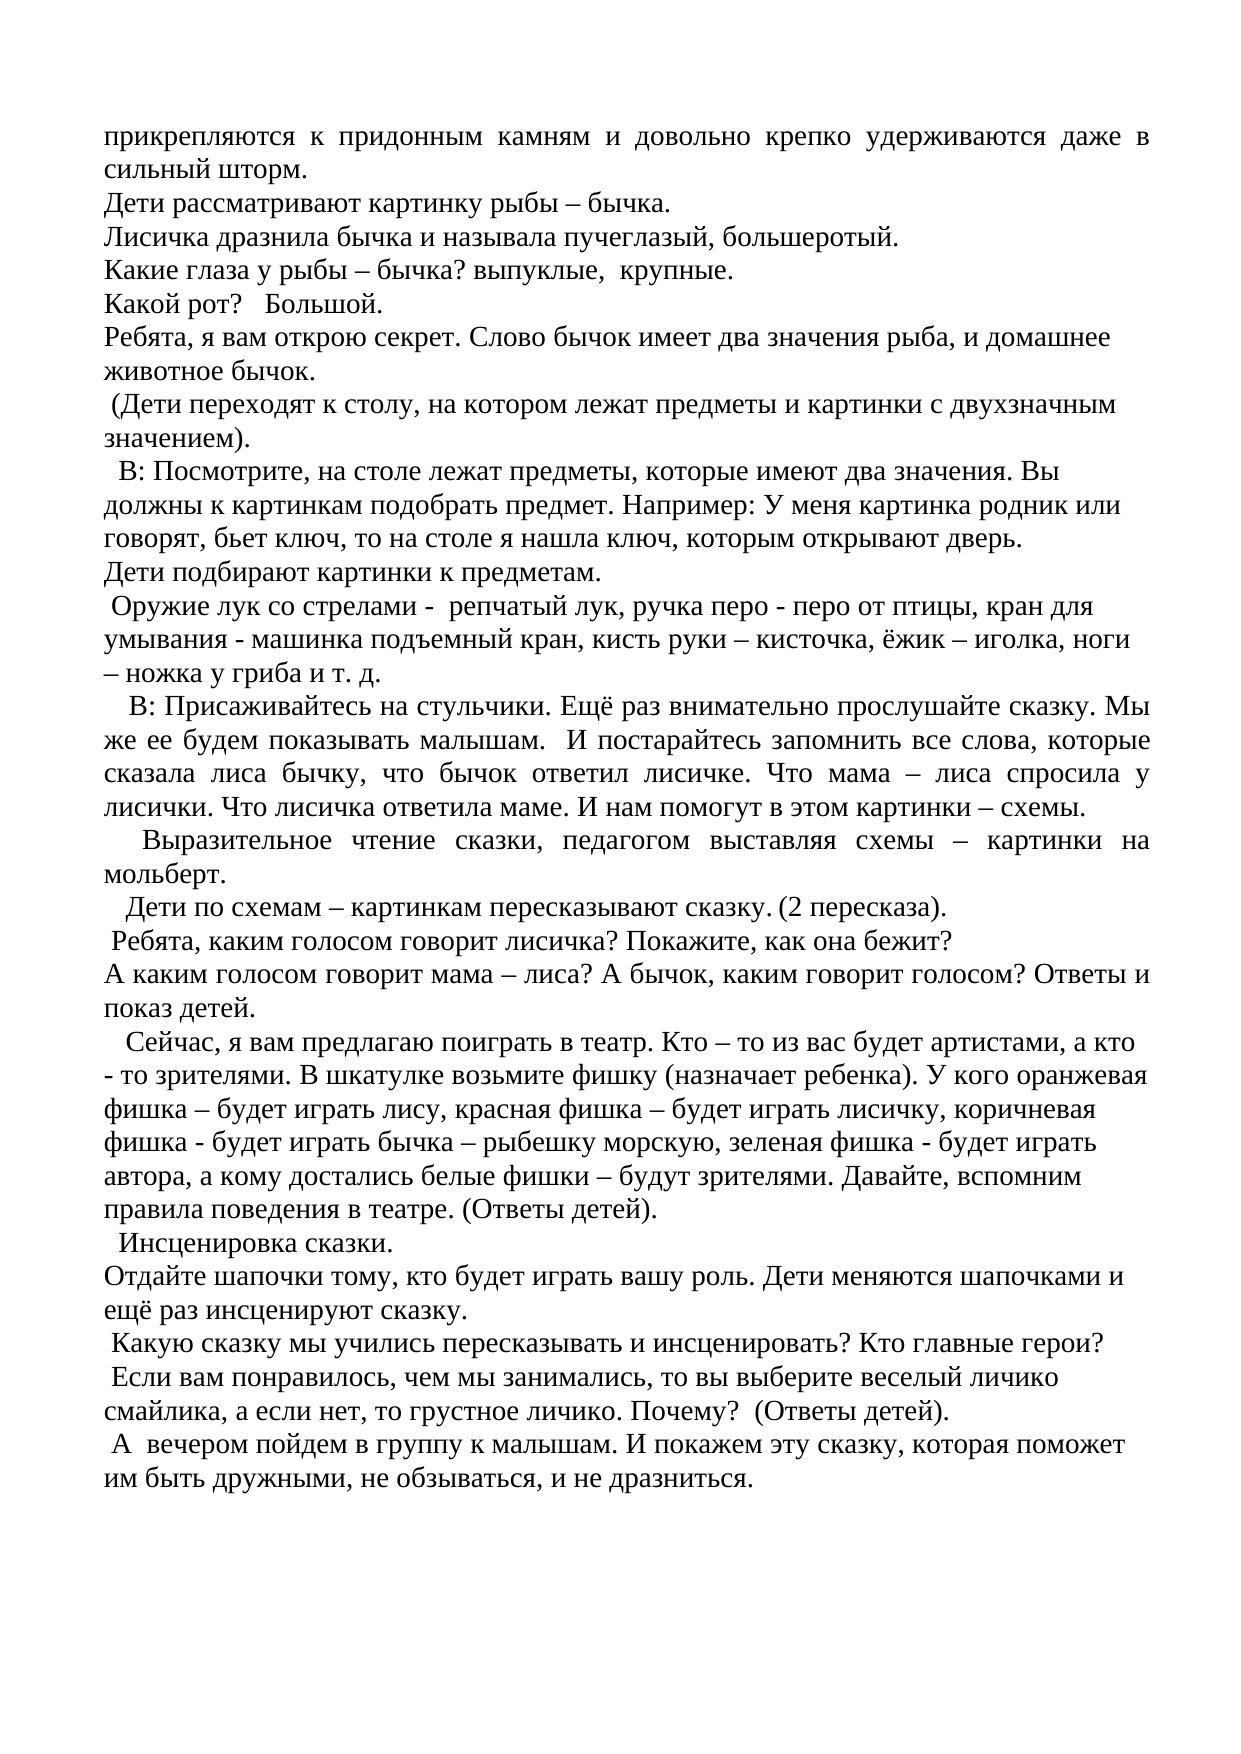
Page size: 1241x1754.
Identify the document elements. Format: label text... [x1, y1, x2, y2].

text Ребята, каким голосом говорит лисичка? Покажите, как она бежит? [103, 923, 1152, 957]
text Сейчас, я вам предлагаю поиграть в театр. Кто – то из вас будет артистами, а кто - то зрителями. В шкатулке возьмите фишку (назначает ребенка). У кого оранжевая фишка – будет играть лису, красная фишка – будет играть лисичку, коричневая фишка - будет играть бычка – рыбешку морскую, зеленая фишка - будет играть автора, а кому достались белые фишки – будут зрителями. Давайте, вспомним правила поведения в театре. (Ответы детей). [103, 1024, 1152, 1225]
text Дети по схемам – картинкам пересказывают сказку. (2 пересказа). [103, 889, 1152, 923]
text Ребята, я вам открою секрет. Слово бычок имеет два значения рыба, и домашнее животное бычок. [103, 319, 1152, 386]
text Дети подбирают картинки к предметам. [103, 554, 1152, 588]
text Какой рот? Большой. [103, 286, 1152, 319]
text Дети рассматривают картинку рыбы – бычка. [103, 185, 1152, 219]
text Лисичка дразнила бычка и называла пучеглазый, большеротый. [103, 219, 1152, 252]
text А каким голосом говорит мама – лиса? А бычок, каким говорит голосом? Ответы и показ детей. [103, 957, 1152, 1024]
text В: Присаживайтесь на стульчики. Ещё раз внимательно прослушайте сказку. Мы же ее будем показывать малышам. И постарайтесь запомнить все слова, которые сказала лиса бычку, что бычок ответил лисичке. Что мама – лиса спросила у лисички. Что лисичка ответила маме. И нам помогут в этом картинки – схемы. [103, 688, 1152, 822]
text Какие глаза у рыбы – бычка? выпуклые, крупные. [103, 252, 1152, 286]
text Выразительное чтение сказки, педагогом выставляя схемы – картинки на мольберт. [103, 822, 1152, 889]
text Отдайте шапочки тому, кто будет играть вашу роль. Дети меняются шапочками и ещё раз инсценируют сказку. [103, 1258, 1152, 1326]
text А вечером пойдем в группу к малышам. И покажем эту сказку, которая поможет им быть дружными, не обзываться, и не дразниться. [103, 1426, 1152, 1493]
text Если вам понравилось, чем мы занимались, то вы выберите веселый личико смайлика, а если нет, то грустное личико. Почему? (Ответы детей). [103, 1359, 1152, 1426]
text Какую сказку мы учились пересказывать и инсценировать? Кто главные герои? [103, 1326, 1152, 1359]
text Инсценировка сказки. [103, 1225, 1152, 1258]
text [103, 118, 1152, 185]
text Оружие лук со стрелами - репчатый лук, ручка перо - перо от птицы, кран для умывания - машинка подъемный кран, кисть руки – кисточка, ёжик – иголка, ноги – ножка у гриба и т. д. [103, 588, 1152, 688]
text (Дети переходят к столу, на котором лежат предметы и картинки с двухзначным значением). [103, 386, 1152, 453]
text В: Посмотрите, на столе лежат предметы, которые имеют два значения. Вы должны к картинкам подобрать предмет. Например: У меня картинка родник или говорят, бьет ключ, то на столе я нашла ключ, которым открывают дверь. [103, 453, 1152, 554]
